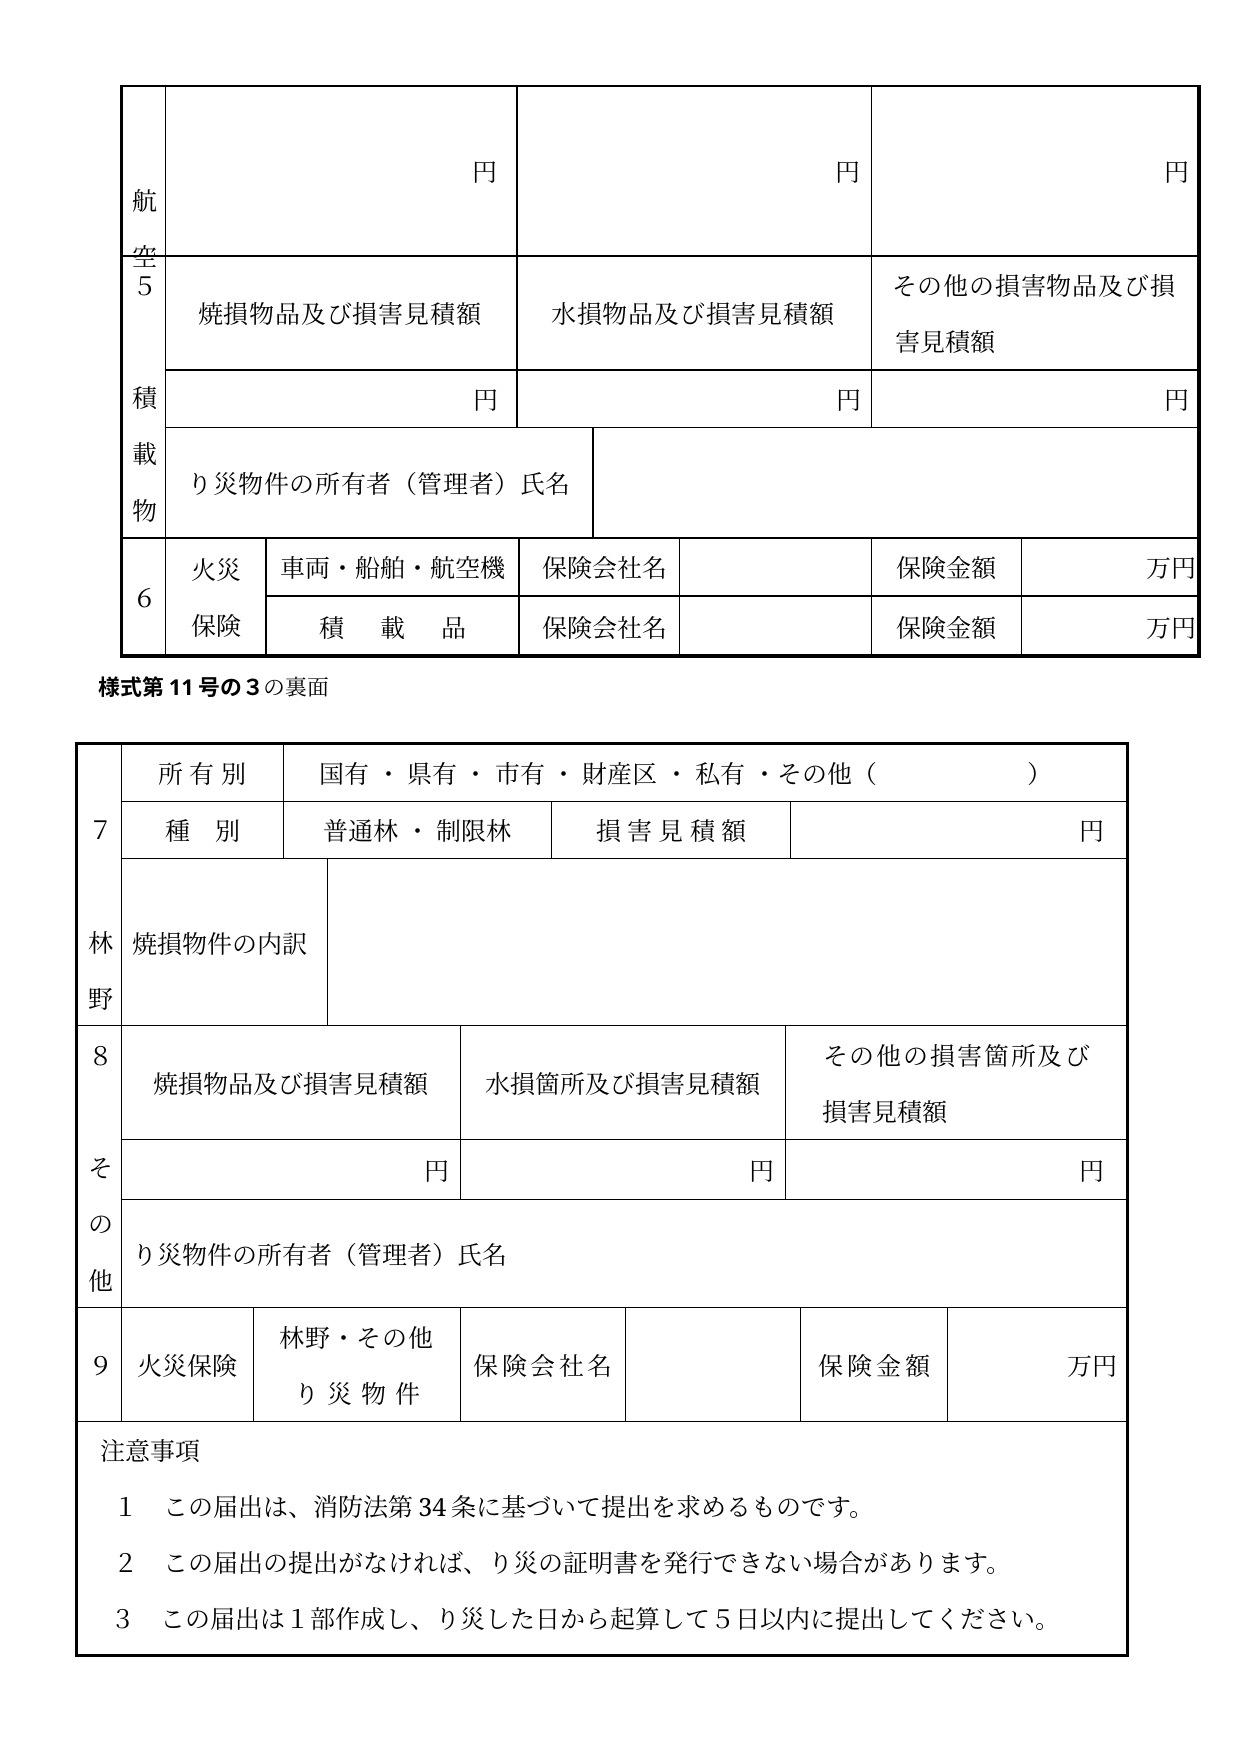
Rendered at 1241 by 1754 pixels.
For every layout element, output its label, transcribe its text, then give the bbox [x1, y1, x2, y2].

table_cell 円 [1068, 802, 1126, 858]
table_header 所有別 [122, 745, 283, 801]
table_cell 円 [1153, 371, 1197, 427]
table_cell 火災保険 [122, 1308, 253, 1421]
table_cell [872, 87, 1153, 255]
table_cell 円 [461, 87, 516, 255]
table_cell 保険金額 [872, 539, 1021, 595]
table_cell 火災 保険 [166, 539, 265, 654]
table_cell 損害見積額 [552, 802, 790, 858]
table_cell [78, 1422, 1126, 1654]
table_cell 林野・その他 り災物件 [254, 1308, 460, 1421]
table_cell 保険金額 [801, 1308, 947, 1421]
table_cell 車両・船舶・航空機 [267, 539, 518, 595]
table_cell 円 [462, 371, 516, 427]
table_cell [948, 1308, 1068, 1421]
table_cell 焼損物品及び損害見積額 [122, 1026, 460, 1139]
table_cell [626, 1308, 800, 1421]
table_cell ８ その他 [78, 1026, 121, 1307]
table_header ７ 林野 [78, 745, 121, 1025]
table_cell [786, 1140, 1068, 1199]
table_cell 保険金額 [872, 597, 1021, 654]
table_cell 円 [1153, 87, 1197, 255]
table_cell 万円 [1135, 539, 1197, 595]
table_cell [461, 1140, 725, 1199]
table_cell [122, 1140, 401, 1199]
table_cell り災物件の所有者（管理者）氏名 [122, 1200, 525, 1307]
table_cell 円 [725, 1140, 785, 1199]
table_cell 円 [820, 87, 871, 255]
table_cell 保険会社名 [520, 597, 679, 654]
table_cell [518, 371, 825, 427]
table_cell 水損物品及び損害見積額 [518, 257, 871, 369]
table_cell [1022, 539, 1135, 595]
table_cell その他の損害箇所及び 損害見積額 [786, 1026, 1126, 1139]
table_cell 円 [401, 1140, 460, 1199]
table_cell [594, 428, 1197, 537]
table_cell [518, 87, 820, 255]
table_cell 保険会社名 [520, 539, 679, 595]
table_cell 焼損物件の内訳 [122, 859, 327, 1025]
table_cell 普通林 ・ 制限林 [284, 802, 551, 858]
table_cell 円 [825, 371, 871, 427]
table_cell ６ [123, 539, 165, 654]
table_cell [791, 802, 1068, 858]
table_cell その他の損害物品及び損 害見積額 [872, 257, 1197, 369]
table_cell [525, 1200, 1126, 1307]
table_cell [328, 859, 1126, 1025]
table_cell 万円 [1135, 597, 1197, 654]
table_cell 保険会社名 [461, 1308, 625, 1421]
text 様式第11号の３の裏面 [77, 657, 1199, 713]
table_cell 万円 [1068, 1308, 1126, 1421]
table_cell [1022, 597, 1135, 654]
table_cell [166, 371, 462, 427]
table_cell り災物件の所有者（管理者）氏名 [166, 428, 592, 537]
table_cell [680, 539, 871, 595]
table_cell 種別 [122, 802, 283, 858]
table_cell 円 [1068, 1140, 1126, 1199]
table_cell [166, 87, 461, 255]
table_cell ５ 積載物 [123, 257, 165, 537]
table_cell 焼損物品及び損害見積額 [166, 257, 516, 369]
table_cell 水損箇所及び損害見積額 [461, 1026, 785, 1139]
table_cell ９ [78, 1308, 121, 1421]
table_header 国有 ・ 県有 ・ 市有 ・ 財産区 ・ 私有 ・その他（ ） [284, 745, 1126, 801]
table_cell 積載品 [267, 597, 518, 654]
table_cell [872, 371, 1153, 427]
table_cell [680, 597, 871, 654]
